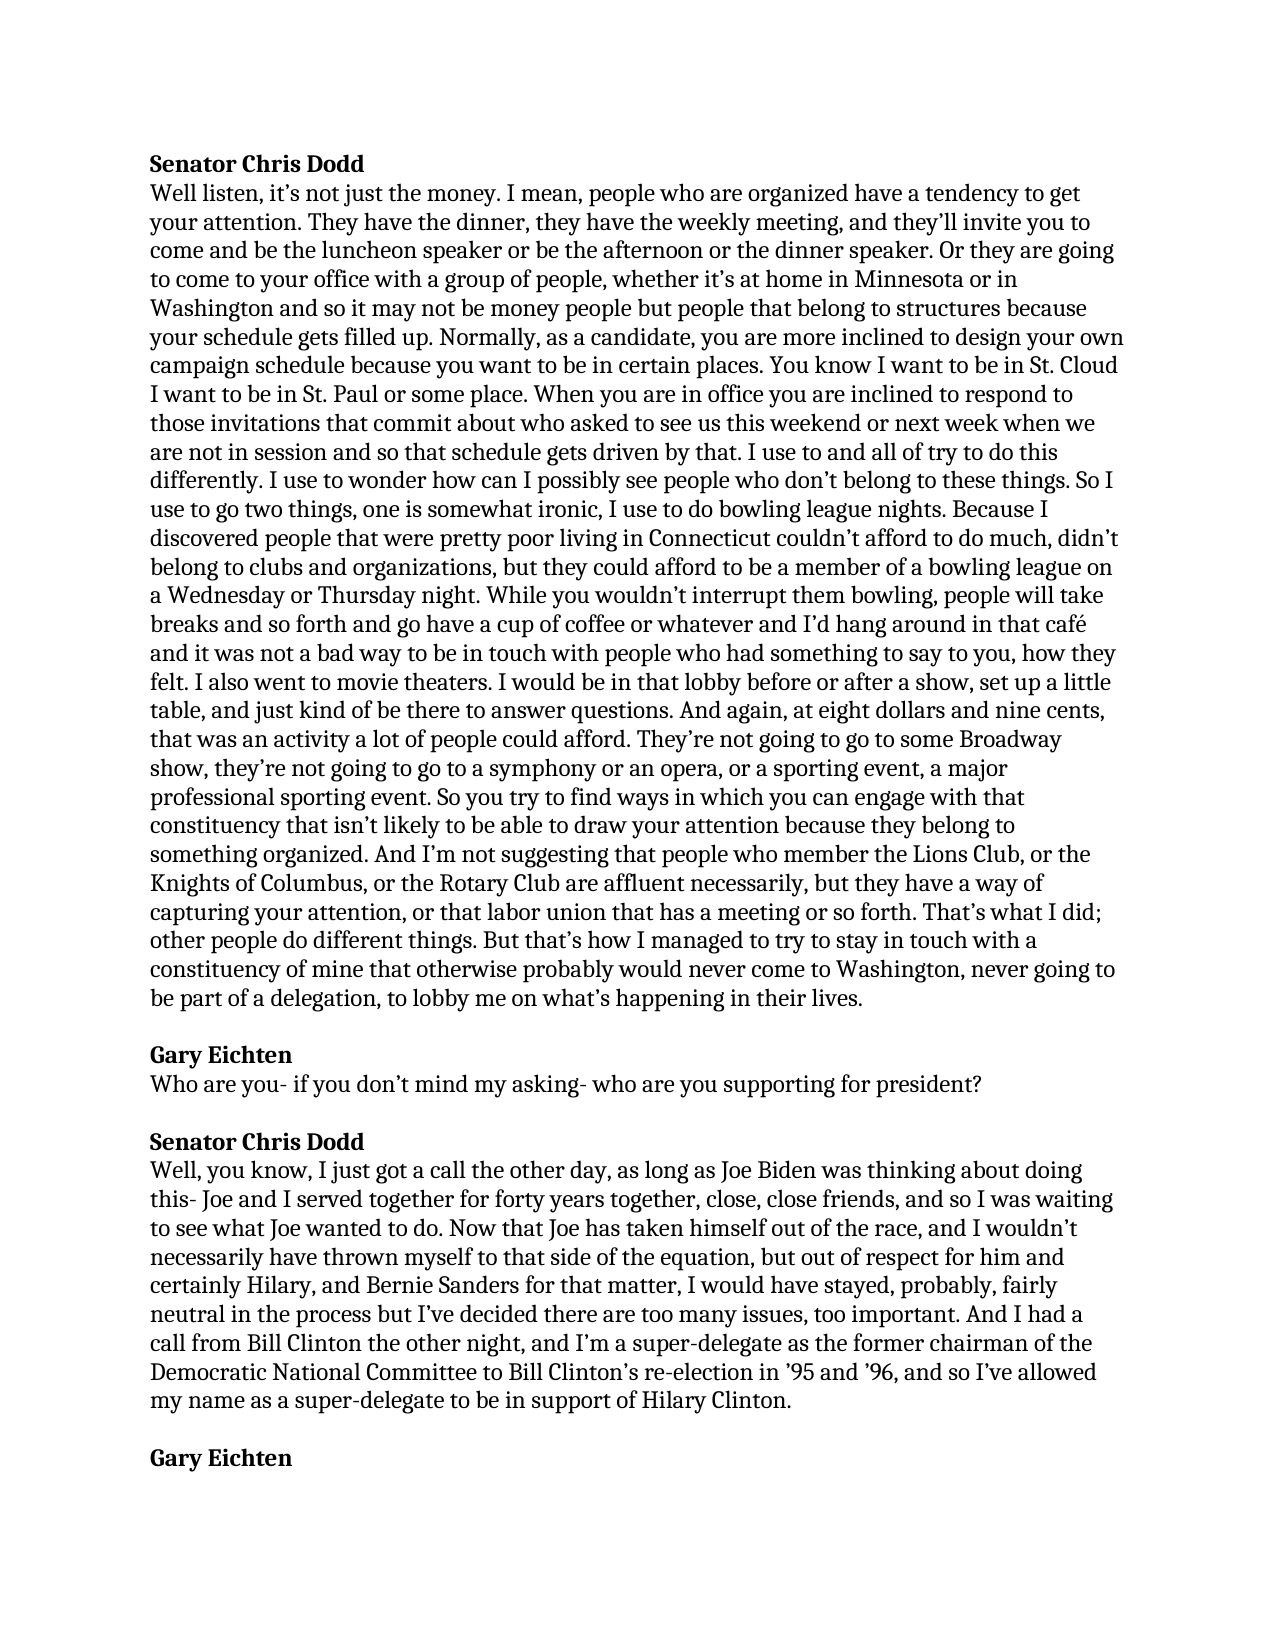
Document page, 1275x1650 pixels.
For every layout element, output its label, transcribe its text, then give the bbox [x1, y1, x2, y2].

text Well listen, it’s not just the money. I mean, people who are organized have a tendency to get your attention. They have the dinner, they have the weekly meeting, and they’ll invite you to come and be the luncheon speaker or be the afternoon or the dinner speaker. Or they are going to come to your office with a group of people, whether it’s at home in Minnesota or in Washington and so it may not be money people but people that belong to structures because your schedule gets filled up. Normally, as a candidate, you are more inclined to design your own campaign schedule because you want to be in certain places. You know I want to be in St. Cloud I want to be in St. Paul or some place. When you are in office you are inclined to respond to those invitations that commit about who asked to see us this weekend or next week when we are not in session and so that schedule gets driven by that. I use to and all of try to do this differently. I use to wonder how can I possibly see people who don’t belong to these things. So I use to go two things, one is somewhat ironic, I use to do bowling league nights. Because I discovered people that were pretty poor living in Connecticut couldn’t afford to do much, didn’t belong to clubs and organizations, but they could afford to be a member of a bowling league on a Wednesday or Thursday night. While you wouldn’t interrupt them bowling, people will take breaks and so forth and go have a cup of coffee or whatever and I’d hang around in that café and it was not a bad way to be in touch with people who had something to say to you, how they felt. I also went to movie theaters. I would be in that lobby before or after a show, set up a little table, and just kind of be there to answer questions. And again, at eight dollars and nine cents, that was an activity a lot of people could afford. They’re not going to go to some Broadway show, they’re not going to go to a symphony or an opera, or a sporting event, a major professional sporting event. So you try to find ways in which you can engage with that constituency that isn’t likely to be able to draw your attention because they belong to something organized. And I’m not suggesting that people who member the Lions Club, or the Knights of Columbus, or the Rotary Club are affluent necessarily, but they have a way of capturing your attention, or that labor union that has a meeting or so forth. That’s what I did; other people do different things. But that’s how I managed to try to stay in touch with a constituency of mine that otherwise probably would never come to Washington, never going to be part of a delegation, to lobby me on what’s happening in their lives. [150, 179, 1125, 1012]
text Well, you know, I just got a call the other day, as long as Joe Biden was thinking about doing this- Joe and I served together for forty years together, close, close friends, and so I was waiting to see what Joe wanted to do. Now that Joe has taken himself out of the race, and I wouldn’t necessarily have thrown myself to that side of the equation, but out of respect for him and certainly Hilary, and Bernie Sanders for that matter, I would have stayed, probably, fairly neutral in the process but I’ve decided there are too many issues, too important. And I had a call from Bill Clinton the other night, and I’m a super-delegate as the former chairman of the Democratic National Committee to Bill Clinton’s re-election in ’95 and ’96, and so I’ve allowed my name as a super-delegate to be in support of Hilary Clinton. [150, 1156, 1125, 1415]
text Who are you- if you don’t mind my asking- who are you supporting for president? [150, 1070, 1125, 1099]
text Gary Eichten [150, 1444, 1125, 1472]
text Senator Chris Dodd [150, 150, 1125, 179]
text Gary Eichten [150, 1041, 1125, 1070]
text Senator Chris Dodd [150, 1127, 1125, 1156]
